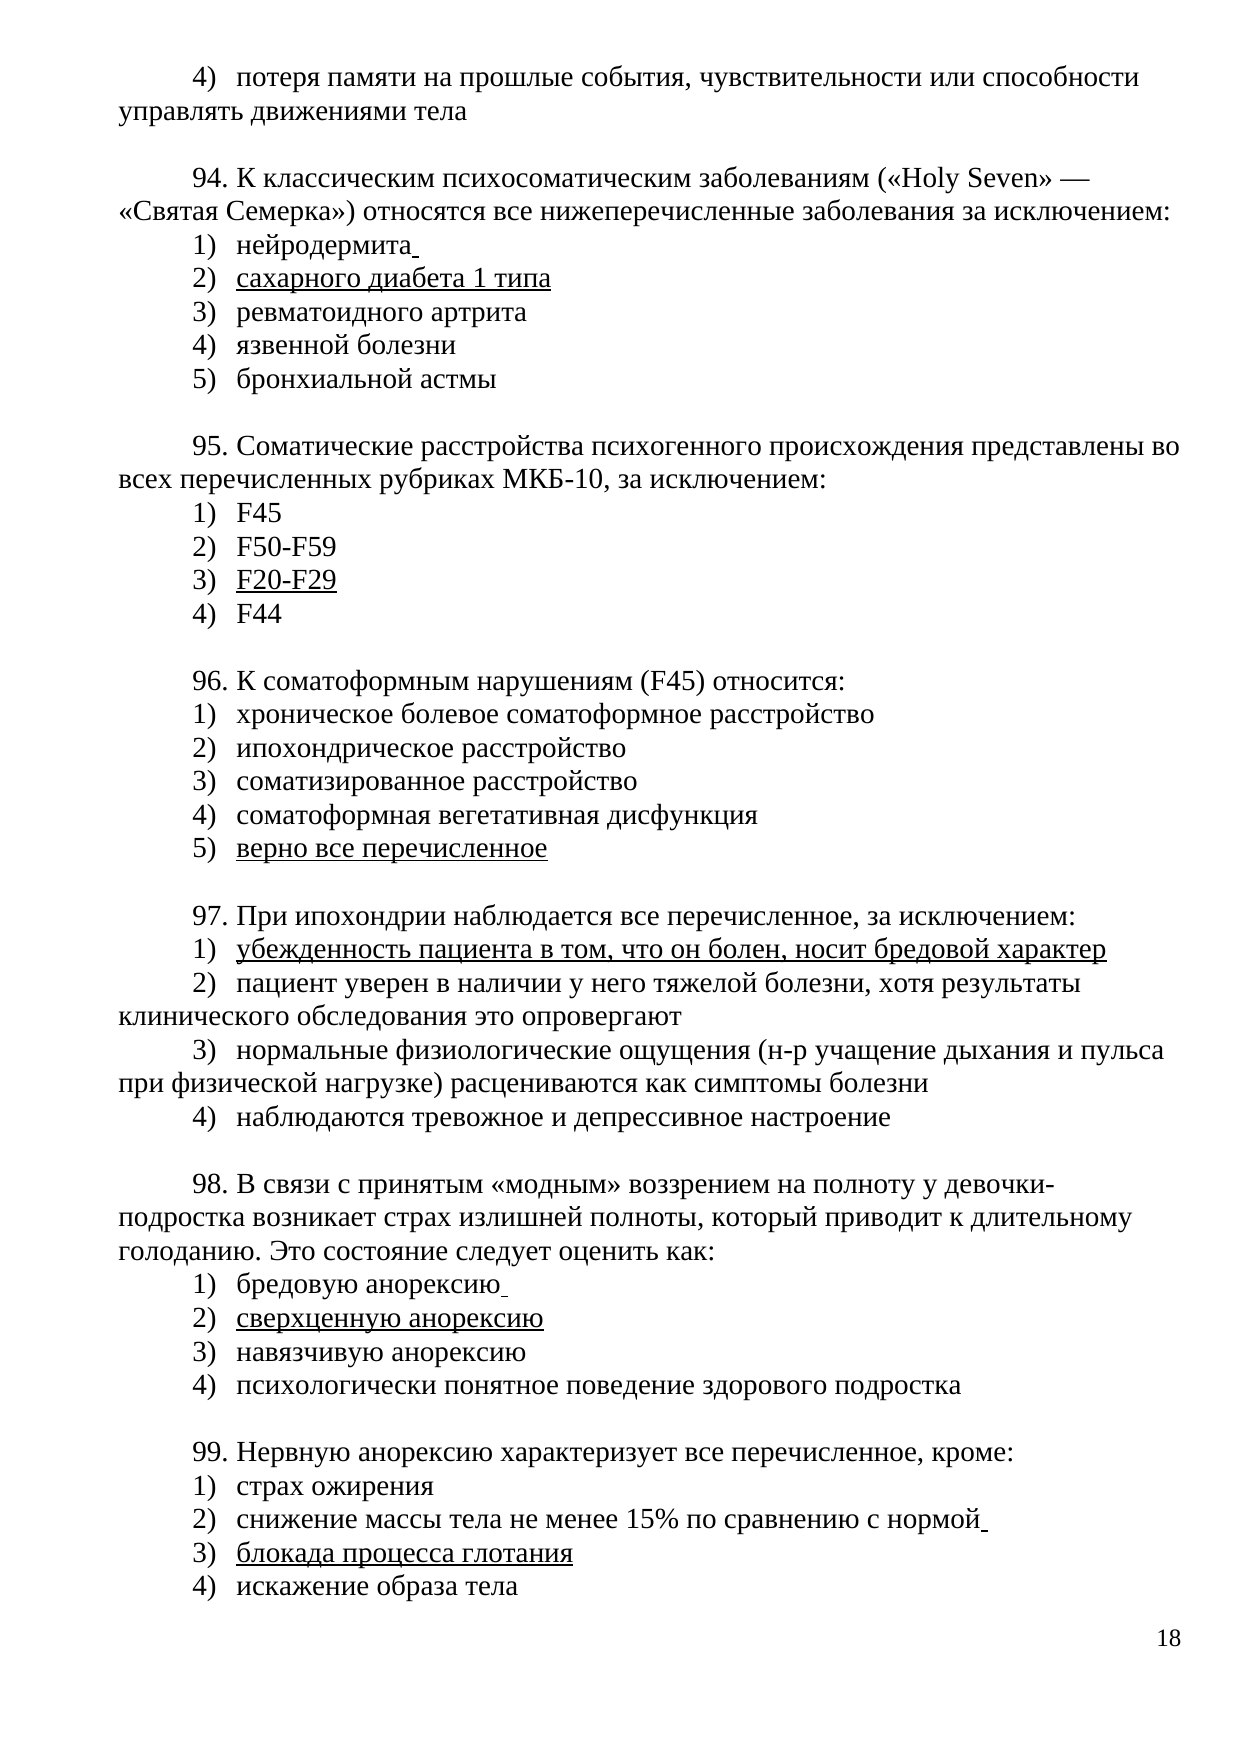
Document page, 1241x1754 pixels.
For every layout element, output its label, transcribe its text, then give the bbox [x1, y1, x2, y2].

list соматизированное расстройство [118, 763, 1181, 797]
list убежденность пациента в том, что он болен, носит бредовой характер [118, 931, 1181, 965]
list психологически понятное поведение здорового подростка [118, 1367, 1181, 1401]
list К классическим психосоматическим заболеваниям («Holy Seven» — «Святая Семерка») относятся все нижеперечисленные заболевания за исключением: [118, 160, 1181, 227]
list F50-F59 [118, 529, 1181, 562]
list язвенной болезни [118, 327, 1181, 361]
list сахарного диабета 1 типа [118, 260, 1181, 294]
list пациент уверен в наличии у него тяжелой болезни, хотя результаты клинического обследования это опровергают [118, 965, 1181, 1032]
list бредовую анорексию [118, 1267, 1181, 1300]
list F44 [118, 596, 1181, 629]
list F45 [118, 495, 1181, 529]
list Соматические расстройства психогенного происхождения представлены во всех перечисленных рубриках МКБ-10, за исключением: [118, 428, 1181, 495]
list F20-F29 [118, 562, 1181, 596]
list страх ожирения [118, 1468, 1181, 1501]
list верно все перечисленное [118, 831, 1181, 864]
list В связи с принятым «модным» воззрением на полноту у девочки-подростка возникает страх излишней полноты, который приводит к длительному голоданию. Это состояние следует оценить как: [118, 1166, 1181, 1267]
list потеря памяти на прошлые события, чувствительности или способности управлять движениями тела [118, 59, 1181, 126]
list искажение образа тела [118, 1568, 1181, 1602]
list навязчивую анорексию [118, 1334, 1181, 1367]
list нейродермита [118, 227, 1181, 260]
list При ипохондрии наблюдается все перечисленное, за исключением: [118, 898, 1181, 931]
list хроническое болевое соматоформное расстройство [118, 696, 1181, 730]
list ревматоидного артрита [118, 294, 1181, 327]
list ипохондрическое расстройство [118, 730, 1181, 763]
list бронхиальной астмы [118, 361, 1181, 394]
list К соматоформным нарушениям (F45) относится: [118, 663, 1181, 696]
list Нервную анорексию характеризует все перечисленное, кроме: [118, 1434, 1181, 1468]
list снижение массы тела не менее 15% по сравнению с нормой [118, 1501, 1181, 1535]
list наблюдаются тревожное и депрессивное настроение [118, 1099, 1181, 1132]
list сверхценную анорексию [118, 1300, 1181, 1334]
list соматоформная вегетативная дисфункция [118, 797, 1181, 831]
list блокада процесса глотания [118, 1535, 1181, 1568]
list нормальные физиологические ощущения (н-р учащение дыхания и пульса при физической нагрузке) расцениваются как симптомы болезни [118, 1032, 1181, 1099]
